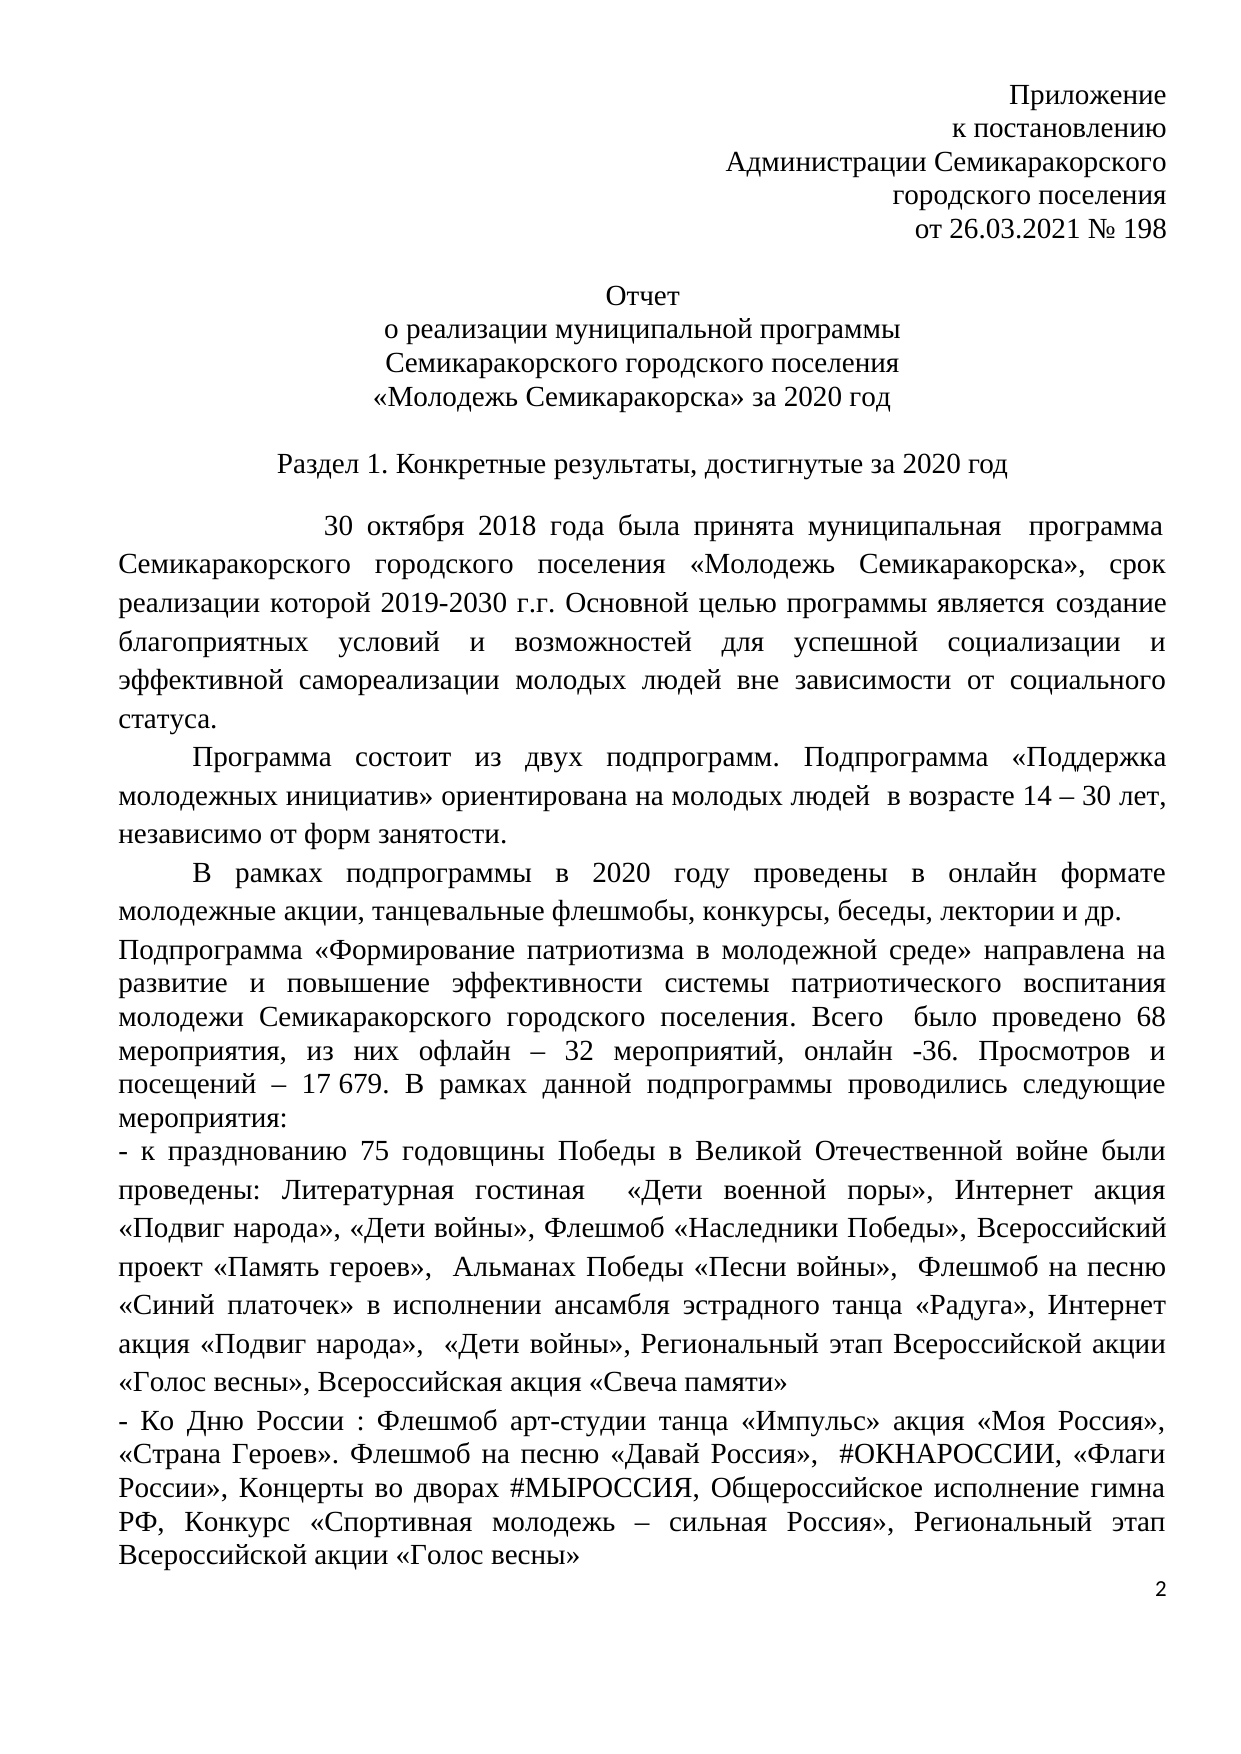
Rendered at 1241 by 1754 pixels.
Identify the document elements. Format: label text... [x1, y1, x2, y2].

list - Ко Дню России : Флешмоб арт-студии танца «Импульс» акция «Моя Россия», «Страна Героев». Флешмоб на песню «Давай Россия», #ОКНАРОССИИ, «Флаги России», Концерты во дворах #МЫРОССИЯ, Общероссийское исполнение гимна РФ, Конкурс «Спортивная молодежь – сильная Россия», Региональный этап Всероссийской акции «Голос весны» [118, 1403, 1167, 1571]
text о реализации муниципальной программы [118, 312, 1167, 345]
text от 26.03.2021 № 198 [118, 211, 1167, 244]
text Семикаракорского городского поселения [118, 345, 1167, 379]
text городского поселения [118, 177, 1167, 211]
text Программа состоит из двух подпрограмм. Подпрограмма «Поддержка молодежных инициатив» ориентирована на молодых людей в возрасте 14 – 30 лет, независимо от форм занятости. [118, 739, 1167, 850]
title Отчет [118, 278, 1167, 312]
text к постановлению [118, 110, 1167, 144]
text Приложение [118, 77, 1167, 110]
text 30 октября 2018 года была принята муниципальная программа Семикаракорского городского поселения «Молодежь Семикаракорска», срок реализации которой 2019-2030 г.г. Основной целью программы является создание благоприятных условий и возможностей для успешной социализации и эффективной самореализации молодых людей вне зависимости от социального статуса. [118, 508, 1167, 734]
text В рамках подпрограммы в 2020 году проведены в онлайн формате молодежные акции, танцевальные флешмобы, конкурсы, беседы, лектории и др. [118, 855, 1167, 927]
text «Молодежь Семикаракорска» за 2020 год [230, 379, 1025, 412]
text Раздел 1. Конкретные результаты, достигнутые за 2020 год [118, 446, 1167, 479]
text - к празднованию 75 годовщины Победы в Великой Отечественной войне были проведены: Литературная гостиная «Дети военной поры», Интернет акция «Подвиг народа», «Дети войны», Флешмоб «Наследники Победы», Всероссийский проект «Память героев», Альманах Победы «Песни войны», Флешмоб на песню «Синий платочек» в исполнении ансамбля эстрадного танца «Радуга», Интернет акция «Подвиг народа», «Дети войны», Региональный этап Всероссийской акции «Голос весны», Всероссийская акция «Свеча памяти» [118, 1133, 1167, 1398]
text Администрации Семикаракорского [118, 144, 1167, 177]
list Подпрограмма «Формирование патриотизма в молодежной среде» направлена на развитие и повышение эффективности системы патриотического воспитания молодежи Семикаракорского городского поселения. Всего было проведено 68 мероприятия, из них офлайн – 32 мероприятий, онлайн -36. Просмотров и посещений – 17 679. В рамках данной подпрограммы проводились следующие мероприятия: [118, 932, 1167, 1133]
